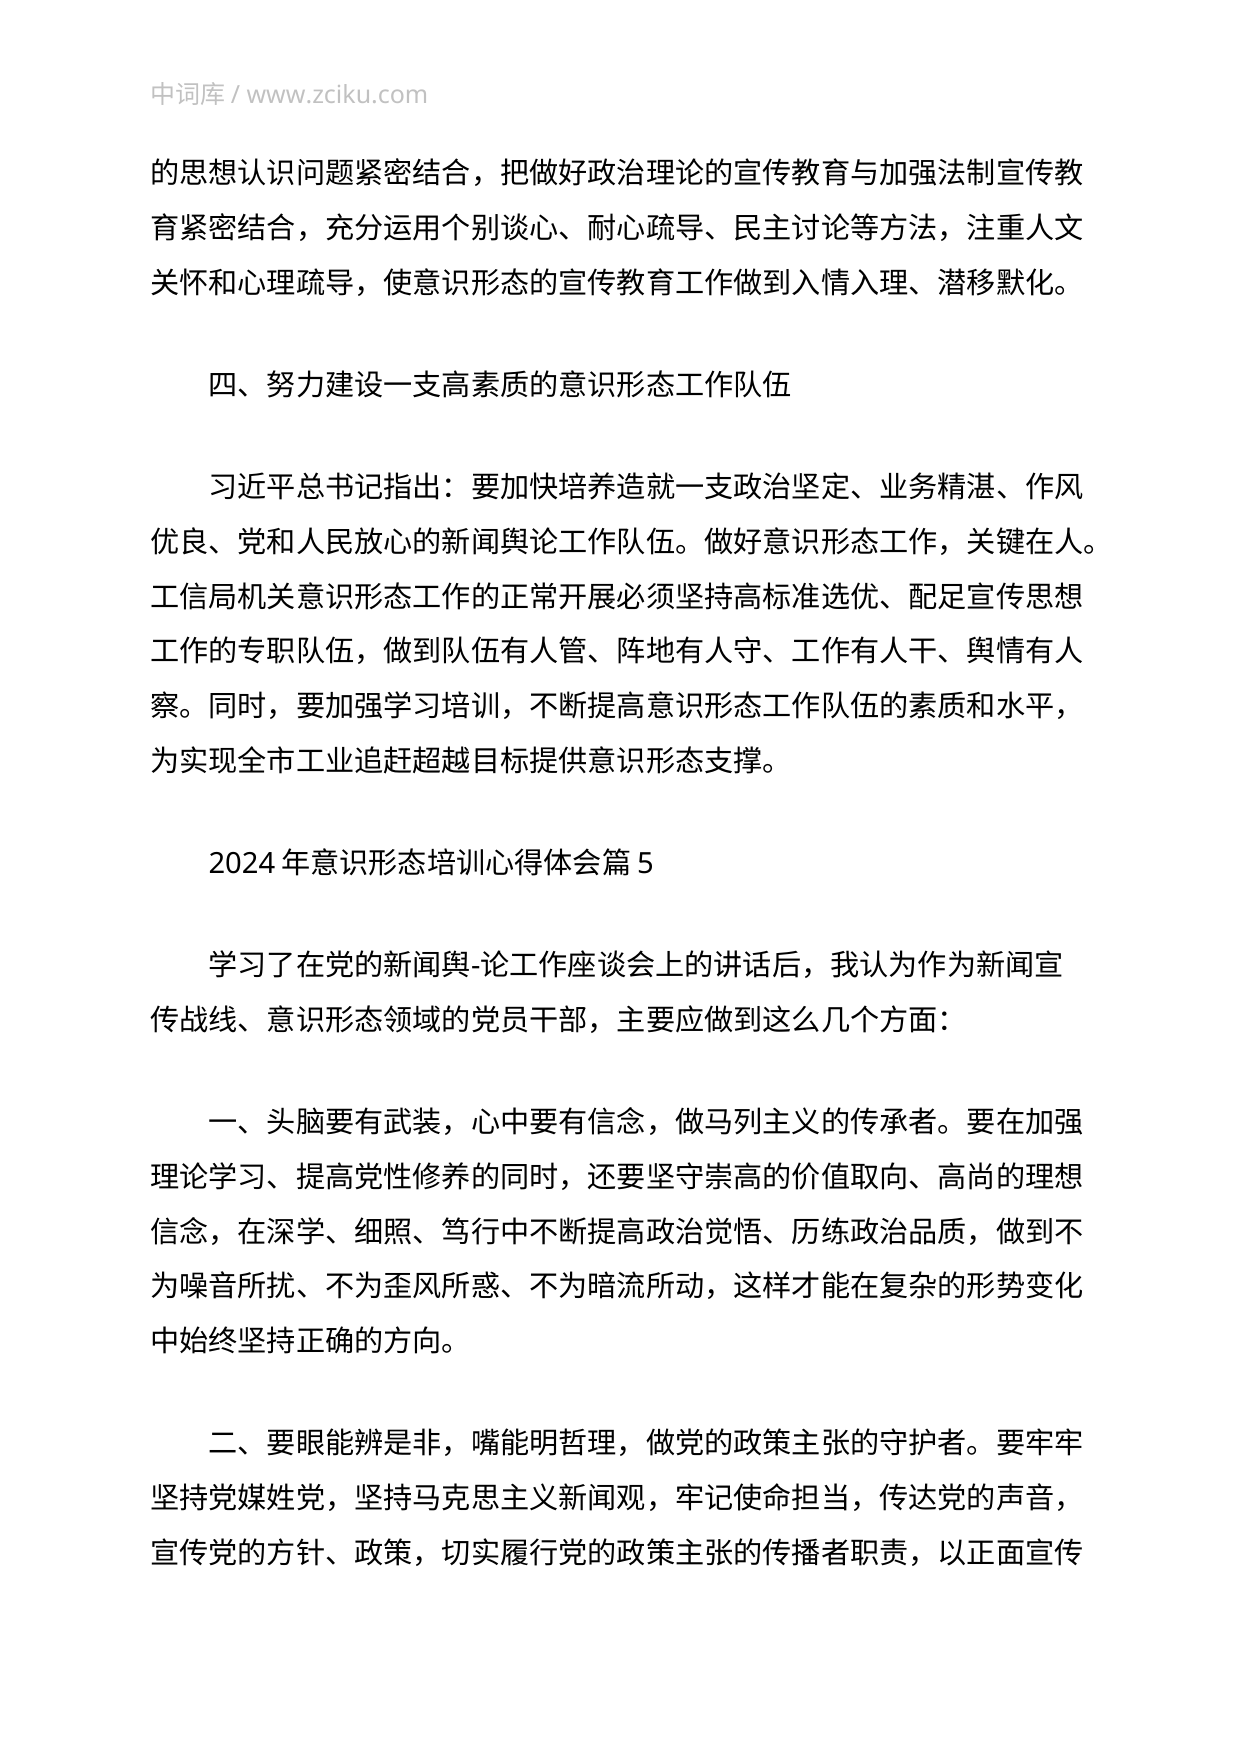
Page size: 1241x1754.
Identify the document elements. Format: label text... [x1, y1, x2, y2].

text 一、头脑要有武装，心中要有信念，做马列主义的传承者。要在加强理论学习、提高党性修养的同时，还要坚守崇高的价值取向、高尚的理想信念，在深学、细照、笃行中不断提高政治觉悟、历练政治品质，做到不为噪音所扰、不为歪风所惑、不为暗流所动，这样才能在复杂的形势变化中始终坚持正确的方向。 [150, 1098, 1090, 1360]
text 四、努力建设一支高素质的意识形态工作队伍 [150, 362, 1090, 404]
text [150, 1420, 1090, 1572]
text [150, 150, 1090, 302]
text 习近平总书记指出：要加快培养造就一支政治坚定、业务精湛、作风优良、党和人民放心的新闻舆论工作队伍。做好意识形态工作，关键在人。工信局机关意识形态工作的正常开展必须坚持高标准选优、配足宣传思想工作的专职队伍，做到队伍有人管、阵地有人守、工作有人干、舆情有人察。同时，要加强学习培训，不断提高意识形态工作队伍的素质和水平，为实现全市工业追赶超越目标提供意识形态支撑。 [150, 463, 1090, 780]
text 学习了在党的新闻舆-论工作座谈会上的讲话后，我认为作为新闻宣传战线、意识形态领域的党员干部，主要应做到这么几个方面： [150, 942, 1090, 1039]
text 2024年意识形态培训心得体会篇5 [150, 839, 1090, 882]
